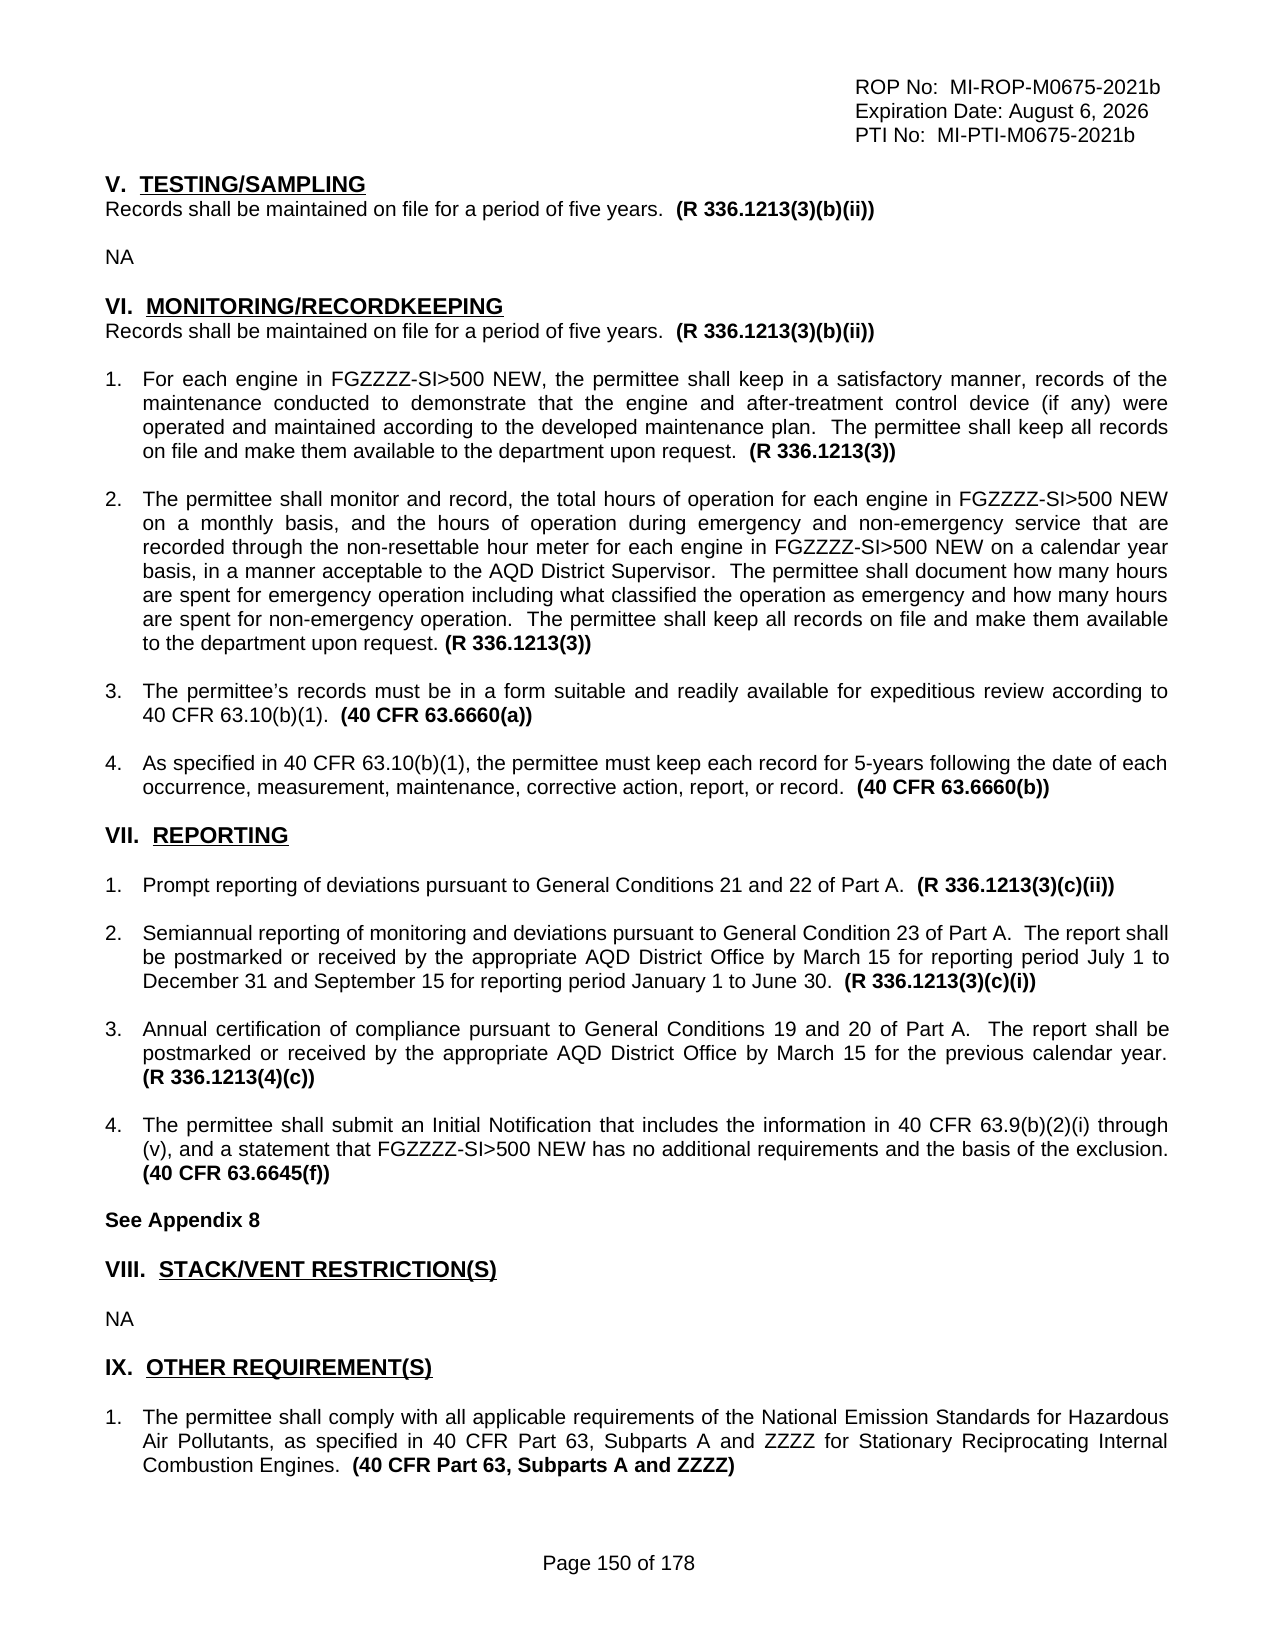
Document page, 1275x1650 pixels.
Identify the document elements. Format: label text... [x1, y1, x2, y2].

list For each engine in FGZZZZ-SI>500 NEW, the permittee shall keep in a satisfactory manner, records of the maintenance conducted to demonstrate that the engine and after-treatment control device (if any) were operated and maintained according to the developed maintenance plan. The permittee shall keep all records on file and make them available to the department upon request. (R 336.1213(3)) [105, 367, 1170, 463]
text IX. OTHER REQUIREMENT(S) [105, 1354, 1170, 1381]
text VII. REPORTING [105, 822, 1170, 849]
text 2. Semiannual reporting of monitoring and deviations pursuant to General Condition 23 of Part A. The report shall be postmarked or received by the appropriate AQD District Office by March 15 for reporting period July 1 to December 31 and September 15 for reporting period January 1 to June 30. (R 336.1213(3)(c)(i)) [105, 921, 1170, 993]
text NA [105, 1306, 1170, 1330]
text VIII. STACK/VENT RESTRICTION(S) [105, 1256, 1170, 1282]
list The permittee’s records must be in a form suitable and readily available for expeditious review according to 40 CFR 63.10(b)(1). (40 CFR 63.6660(a)) [105, 679, 1170, 727]
text V. TESTING/SAMPLING [105, 171, 1170, 197]
list The permittee shall comply with all applicable requirements of the National Emission Standards for Hazardous Air Pollutants, as specified in 40 CFR Part 63, Subparts A and ZZZZ for Stationary Reciprocating Internal Combustion Engines. (40 CFR Part 63, Subparts A and ZZZZ) [105, 1405, 1170, 1477]
text Records shall be maintained on file for a period of five years. (R 336.1213(3)(b)(ii)) [105, 197, 1170, 221]
list The permittee shall submit an Initial Notification that includes the information in 40 CFR 63.9(b)(2)(i) through (v), and a statement that FGZZZZ-SI>500 NEW has no additional requirements and the basis of the exclusion. (40 CFR 63.6645(f)) [105, 1112, 1170, 1184]
text Records shall be maintained on file for a period of five years. (R 336.1213(3)(b)(ii)) [105, 319, 1170, 343]
text VI. MONITORING/RECORDKEEPING [105, 293, 1170, 319]
text 3. Annual certification of compliance pursuant to General Conditions 19 and 20 of Part A. The report shall be postmarked or received by the appropriate AQD District Office by March 15 for the previous calendar year. (R 336.1213(4)(c)) [105, 1017, 1170, 1088]
list The permittee shall monitor and record, the total hours of operation for each engine in FGZZZZ-SI>500 NEW on a monthly basis, and the hours of operation during emergency and non-emergency service that are recorded through the non-resettable hour meter for each engine in FGZZZZ-SI>500 NEW on a calendar year basis, in a manner acceptable to the AQD District Supervisor. The permittee shall document how many hours are spent for emergency operation including what classified the operation as emergency and how many hours are spent for non-emergency operation. The permittee shall keep all records on file and make them available to the department upon request. (R 336.1213(3)) [105, 487, 1170, 655]
text 1. Prompt reporting of deviations pursuant to General Conditions 21 and 22 of Part A. (R 336.1213(3)(c)(ii)) [105, 873, 1170, 897]
list As specified in 40 CFR 63.10(b)(1), the permittee must keep each record for 5-years following the date of each occurrence, measurement, maintenance, corrective action, report, or record. (40 CFR 63.6660(b)) [105, 751, 1170, 798]
text NA [105, 245, 1170, 269]
text See Appendix 8 [105, 1208, 1170, 1232]
